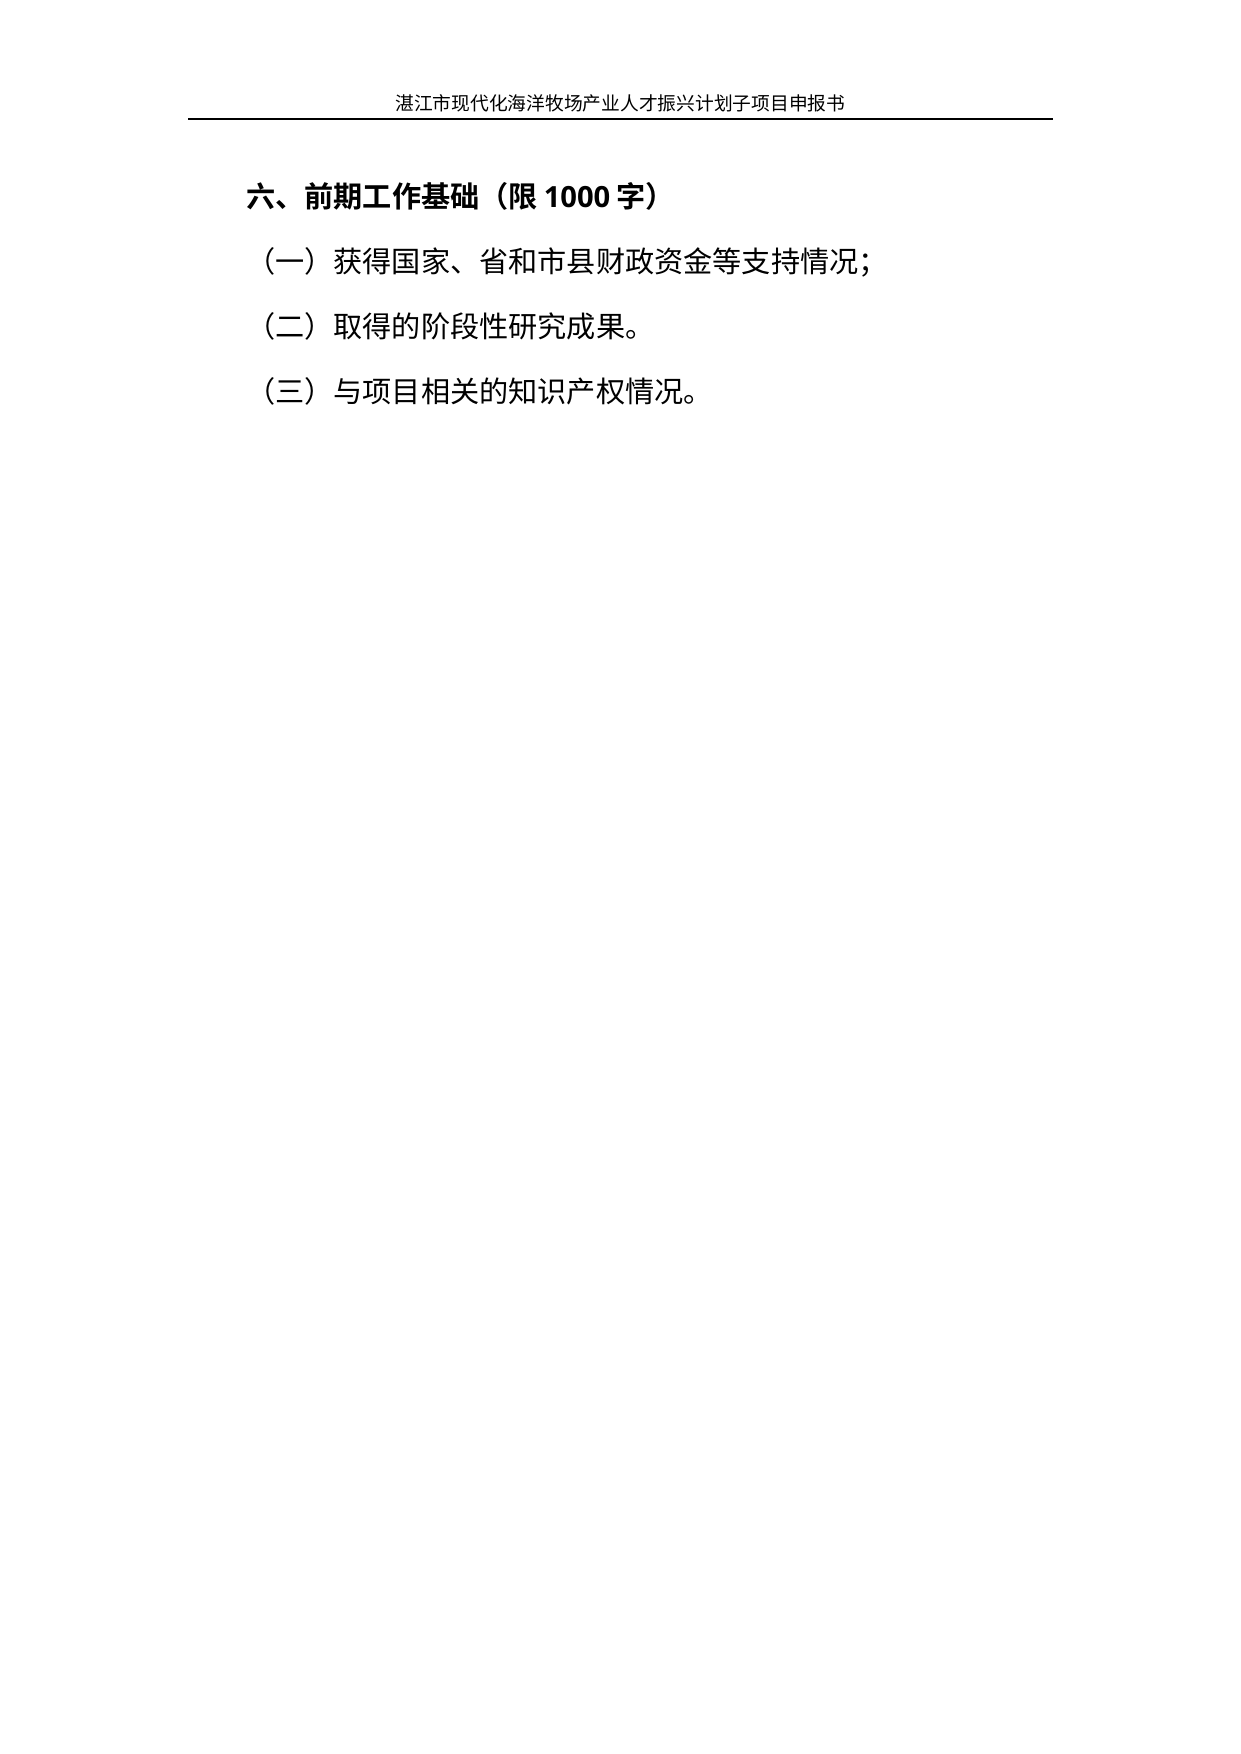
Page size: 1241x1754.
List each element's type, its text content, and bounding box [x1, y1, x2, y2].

text （二）取得的阶段性研究成果。 [187, 292, 1053, 357]
text 六、前期工作基础（限1000字） [187, 162, 1053, 227]
text （一）获得国家、省和市县财政资金等支持情况； [187, 227, 1053, 292]
text （三）与项目相关的知识产权情况。 [187, 357, 1053, 422]
